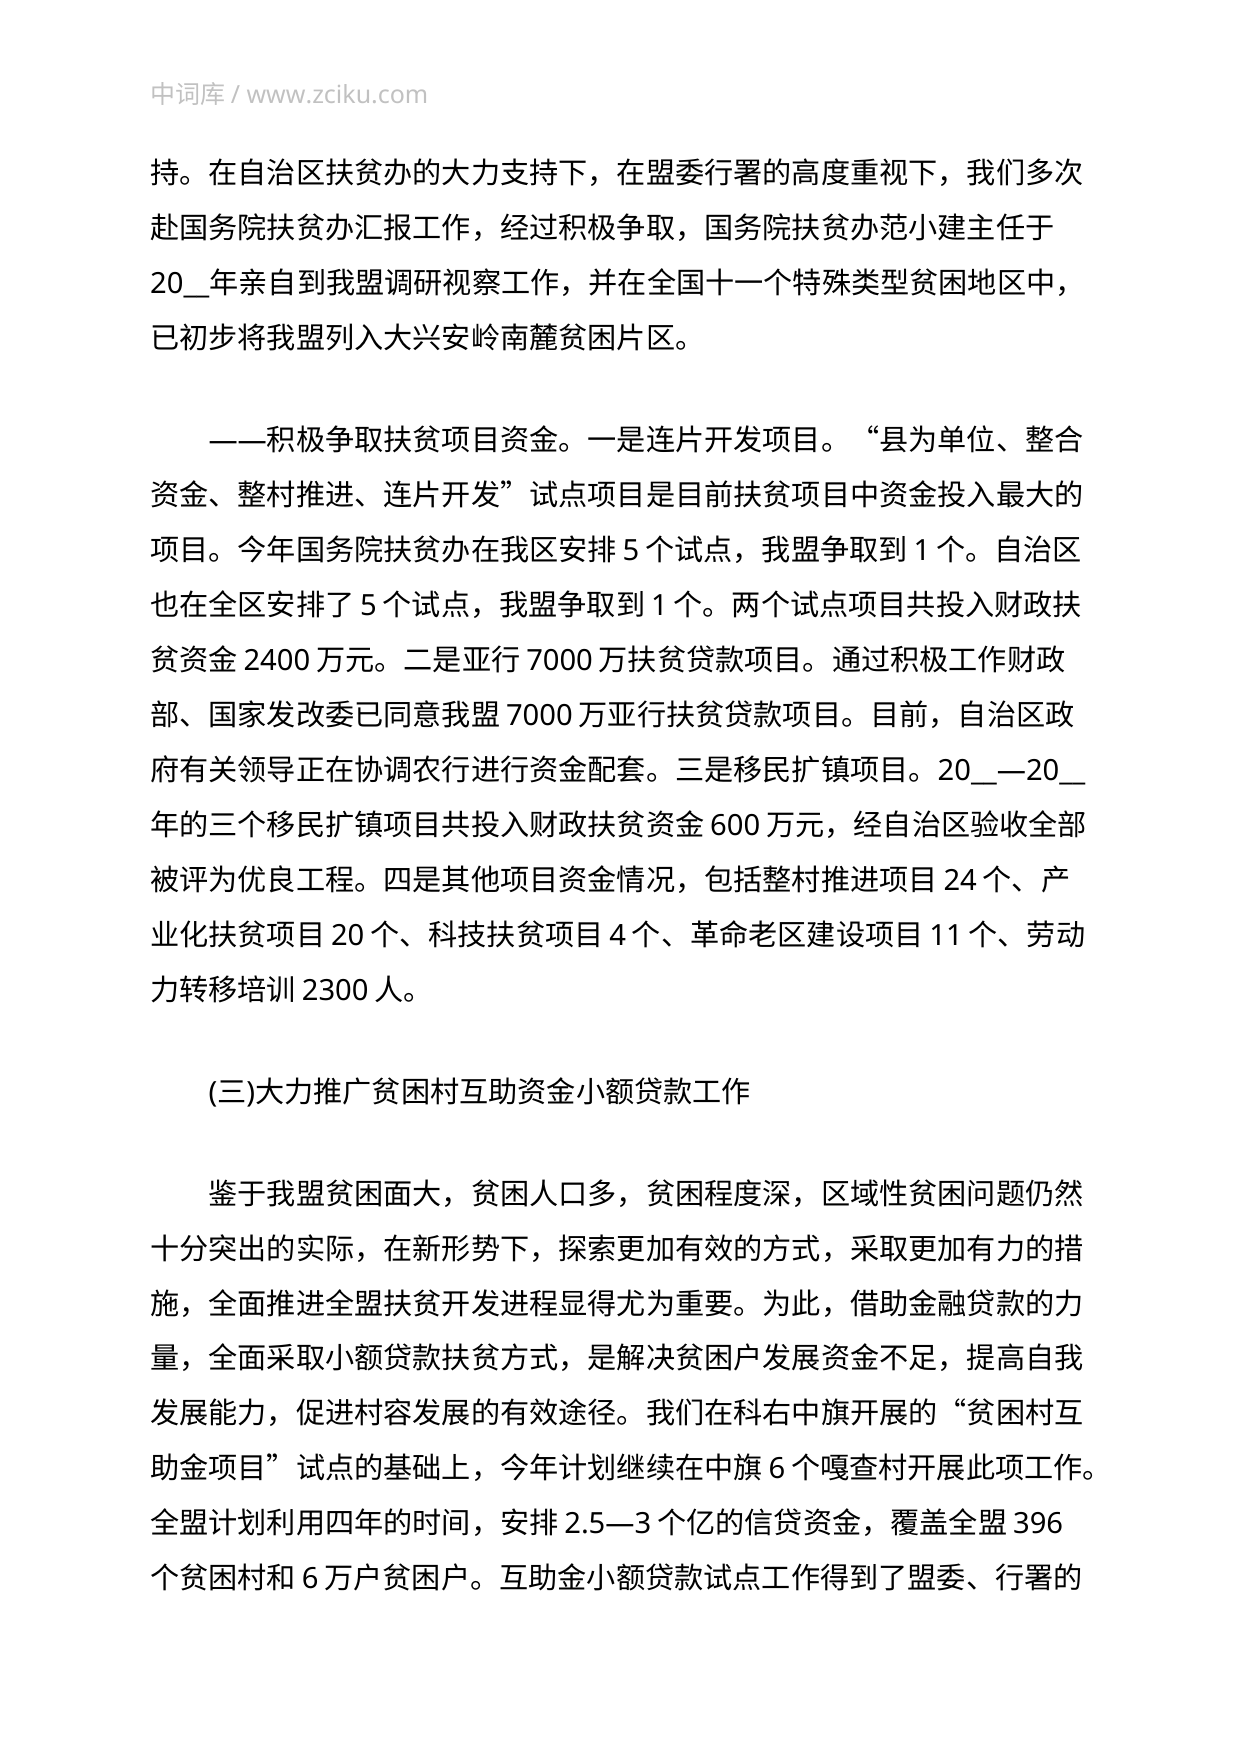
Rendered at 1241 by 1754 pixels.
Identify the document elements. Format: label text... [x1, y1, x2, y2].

text (三)大力推广贫困村互助资金小额贷款工作 [150, 1068, 1090, 1111]
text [150, 150, 1090, 357]
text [150, 1170, 1090, 1597]
text ——积极争取扶贫项目资金。一是连片开发项目。“县为单位、整合资金、整村推进、连片开发”试点项目是目前扶贫项目中资金投入最大的项目。今年国务院扶贫办在我区安排5个试点，我盟争取到1个。自治区也在全区安排了5个试点，我盟争取到1个。两个试点项目共投入财政扶贫资金2400万元。二是亚行7000万扶贫贷款项目。通过积极工作财政部、国家发改委已同意我盟7000万亚行扶贫贷款项目。目前，自治区政府有关领导正在协调农行进行资金配套。三是移民扩镇项目。20__—20__年的三个移民扩镇项目共投入财政扶贫资金600万元，经自治区验收全部被评为优良工程。四是其他项目资金情况，包括整村推进项目24个、产业化扶贫项目20个、科技扶贫项目4个、革命老区建设项目11个、劳动力转移培训2300人。 [150, 417, 1090, 1009]
